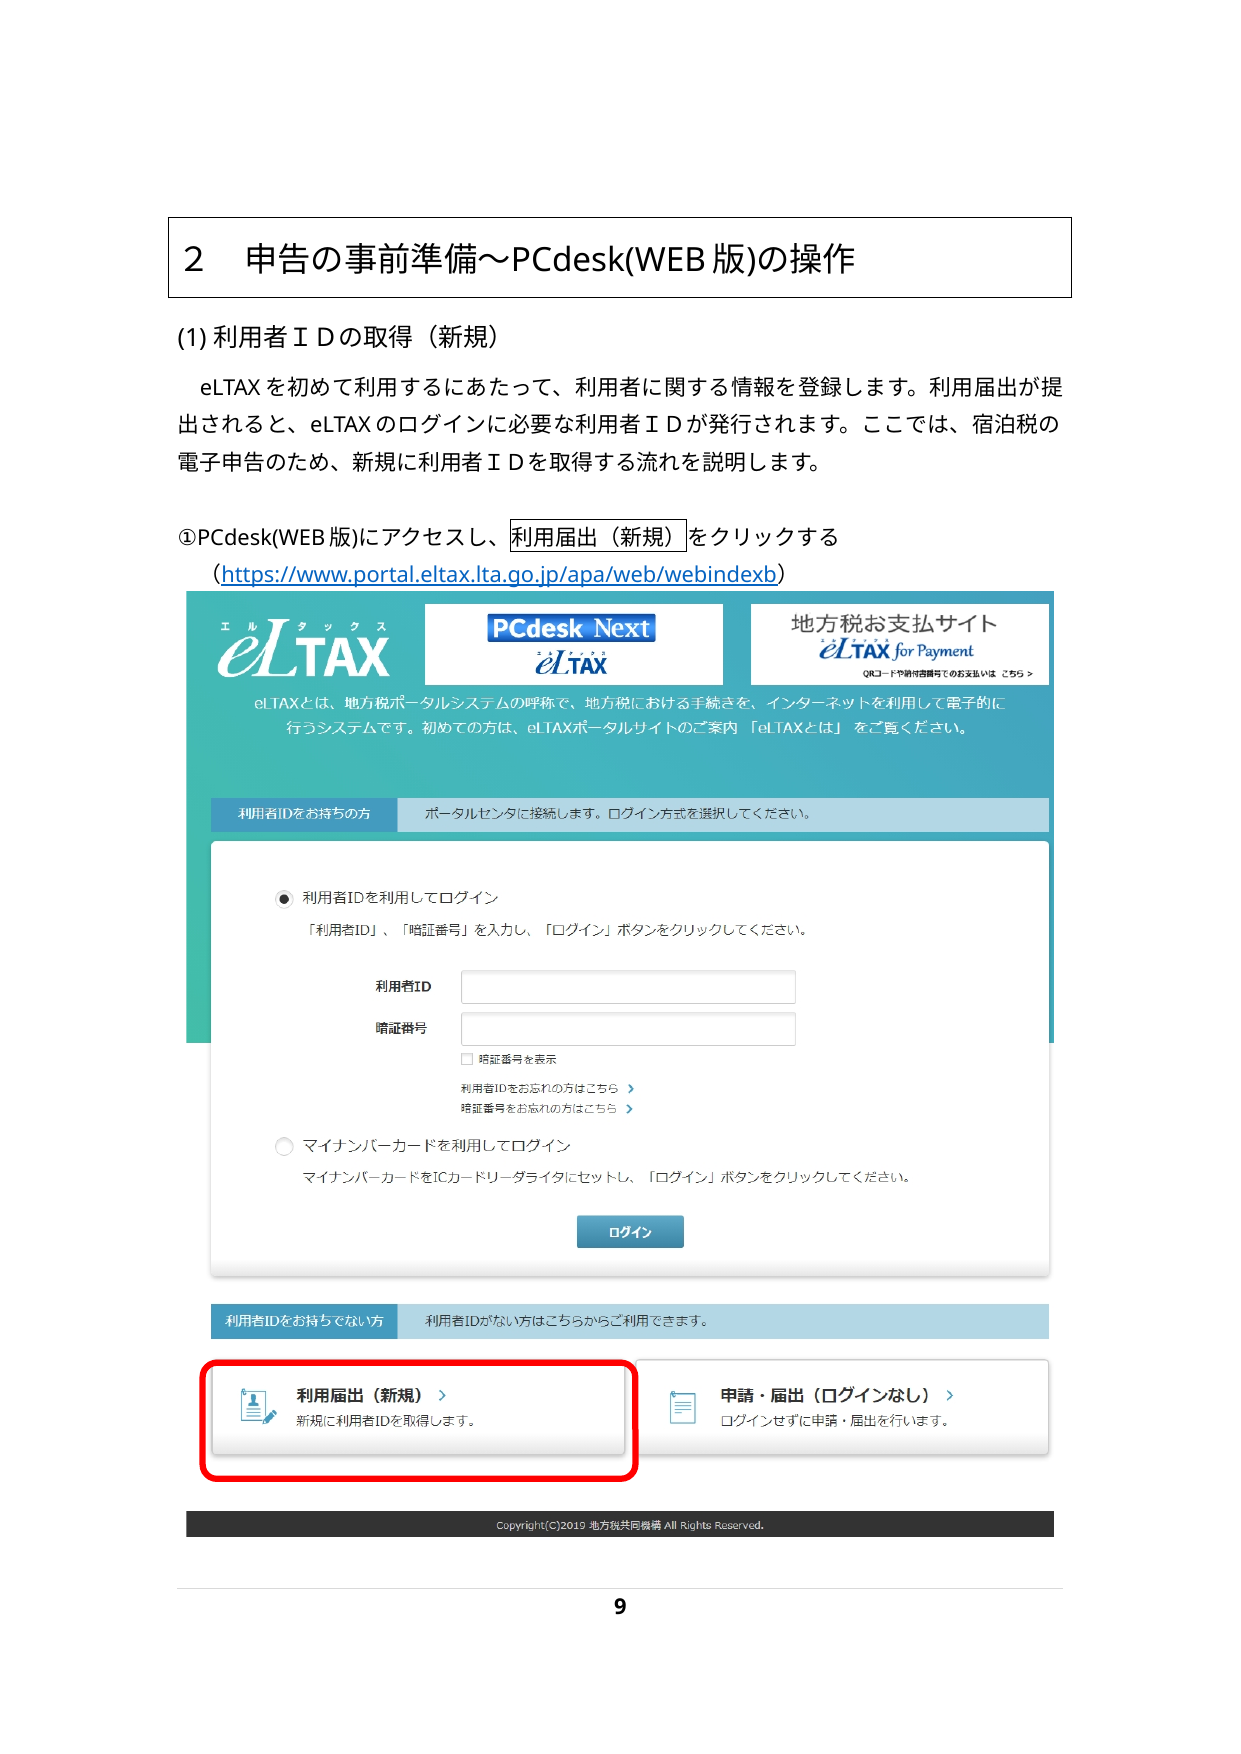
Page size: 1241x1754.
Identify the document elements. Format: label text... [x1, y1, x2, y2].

text eLTAXを初めて利用するにあたって、利用者に関する情報を登録します。利用届出が提出されると、eLTAXのログインに必要な利用者ＩＤが発行されます。ここでは、宿泊税の電子申告のため、新規に利用者ＩＤを取得する流れを説明します。 [177, 367, 1063, 479]
text （https://www.portal.eltax.lta.go.jp/apa/web/webindexb） [177, 554, 1063, 592]
picture [186, 591, 1054, 1537]
subtitle ２ 申告の事前準備～PCdesk(WEB版)の操作 [169, 218, 1071, 297]
text ①PCdesk(WEB版)にアクセスし、利用届出（新規）をクリックする [177, 517, 1063, 554]
subtitle (1) 利用者ＩＤの取得（新規） [177, 317, 1063, 354]
